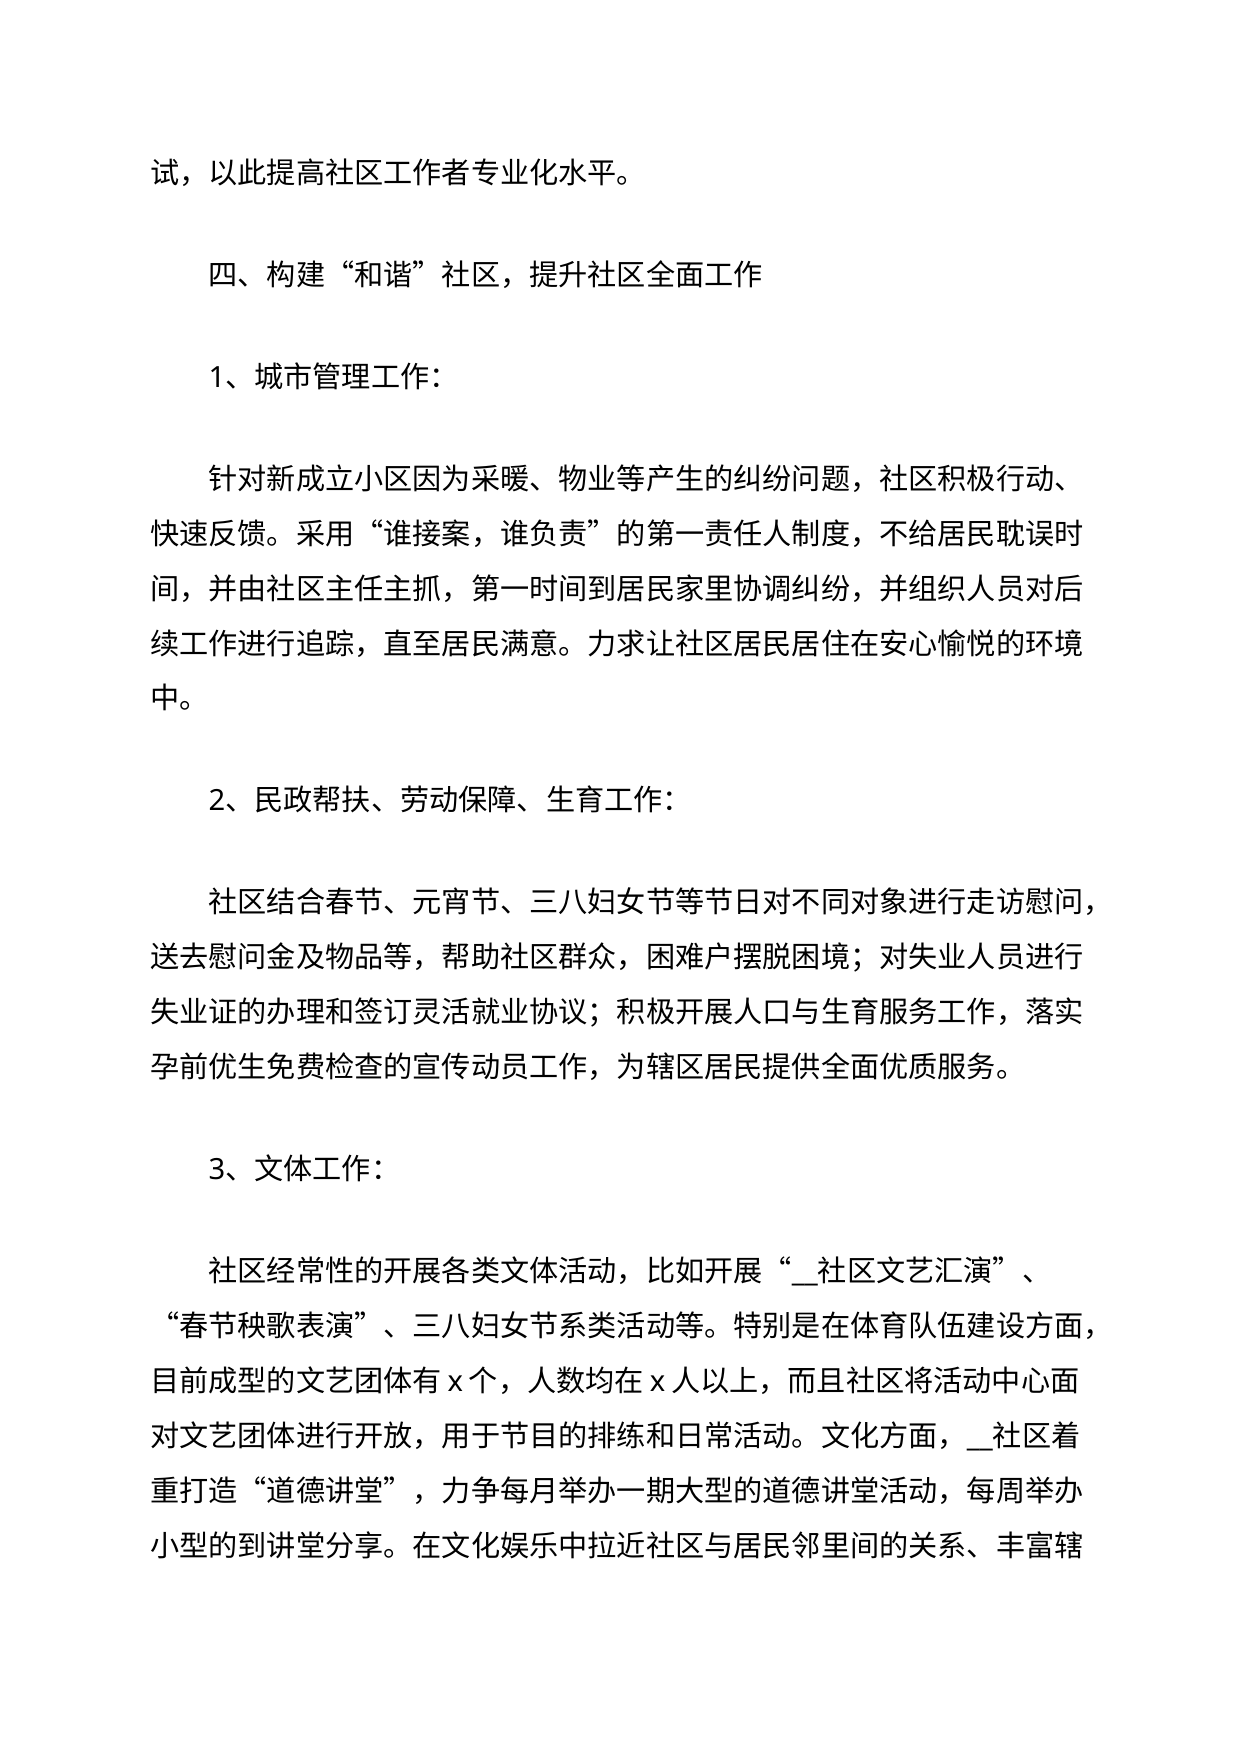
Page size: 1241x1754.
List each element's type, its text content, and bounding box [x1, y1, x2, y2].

text 1、城市管理工作： [150, 353, 1090, 396]
text 3、文体工作： [150, 1145, 1090, 1188]
text 2、民政帮扶、劳动保障、生育工作： [150, 777, 1090, 819]
text 针对新成立小区因为采暖、物业等产生的纠纷问题，社区积极行动、快速反馈。采用“谁接案，谁负责”的第一责任人制度，不给居民耽误时间，并由社区主任主抓，第一时间到居民家里协调纠纷，并组织人员对后续工作进行追踪，直至居民满意。力求让社区居民居住在安心愉悦的环境中。 [150, 456, 1090, 717]
text 社区结合春节、元宵节、三八妇女节等节日对不同对象进行走访慰问，送去慰问金及物品等，帮助社区群众，困难户摆脱困境；对失业人员进行失业证的办理和签订灵活就业协议；积极开展人口与生育服务工作，落实孕前优生免费检查的宣传动员工作，为辖区居民提供全面优质服务。 [150, 879, 1090, 1086]
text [150, 150, 1090, 192]
text 四、构建“和谐”社区，提升社区全面工作 [150, 252, 1090, 294]
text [150, 1247, 1090, 1564]
